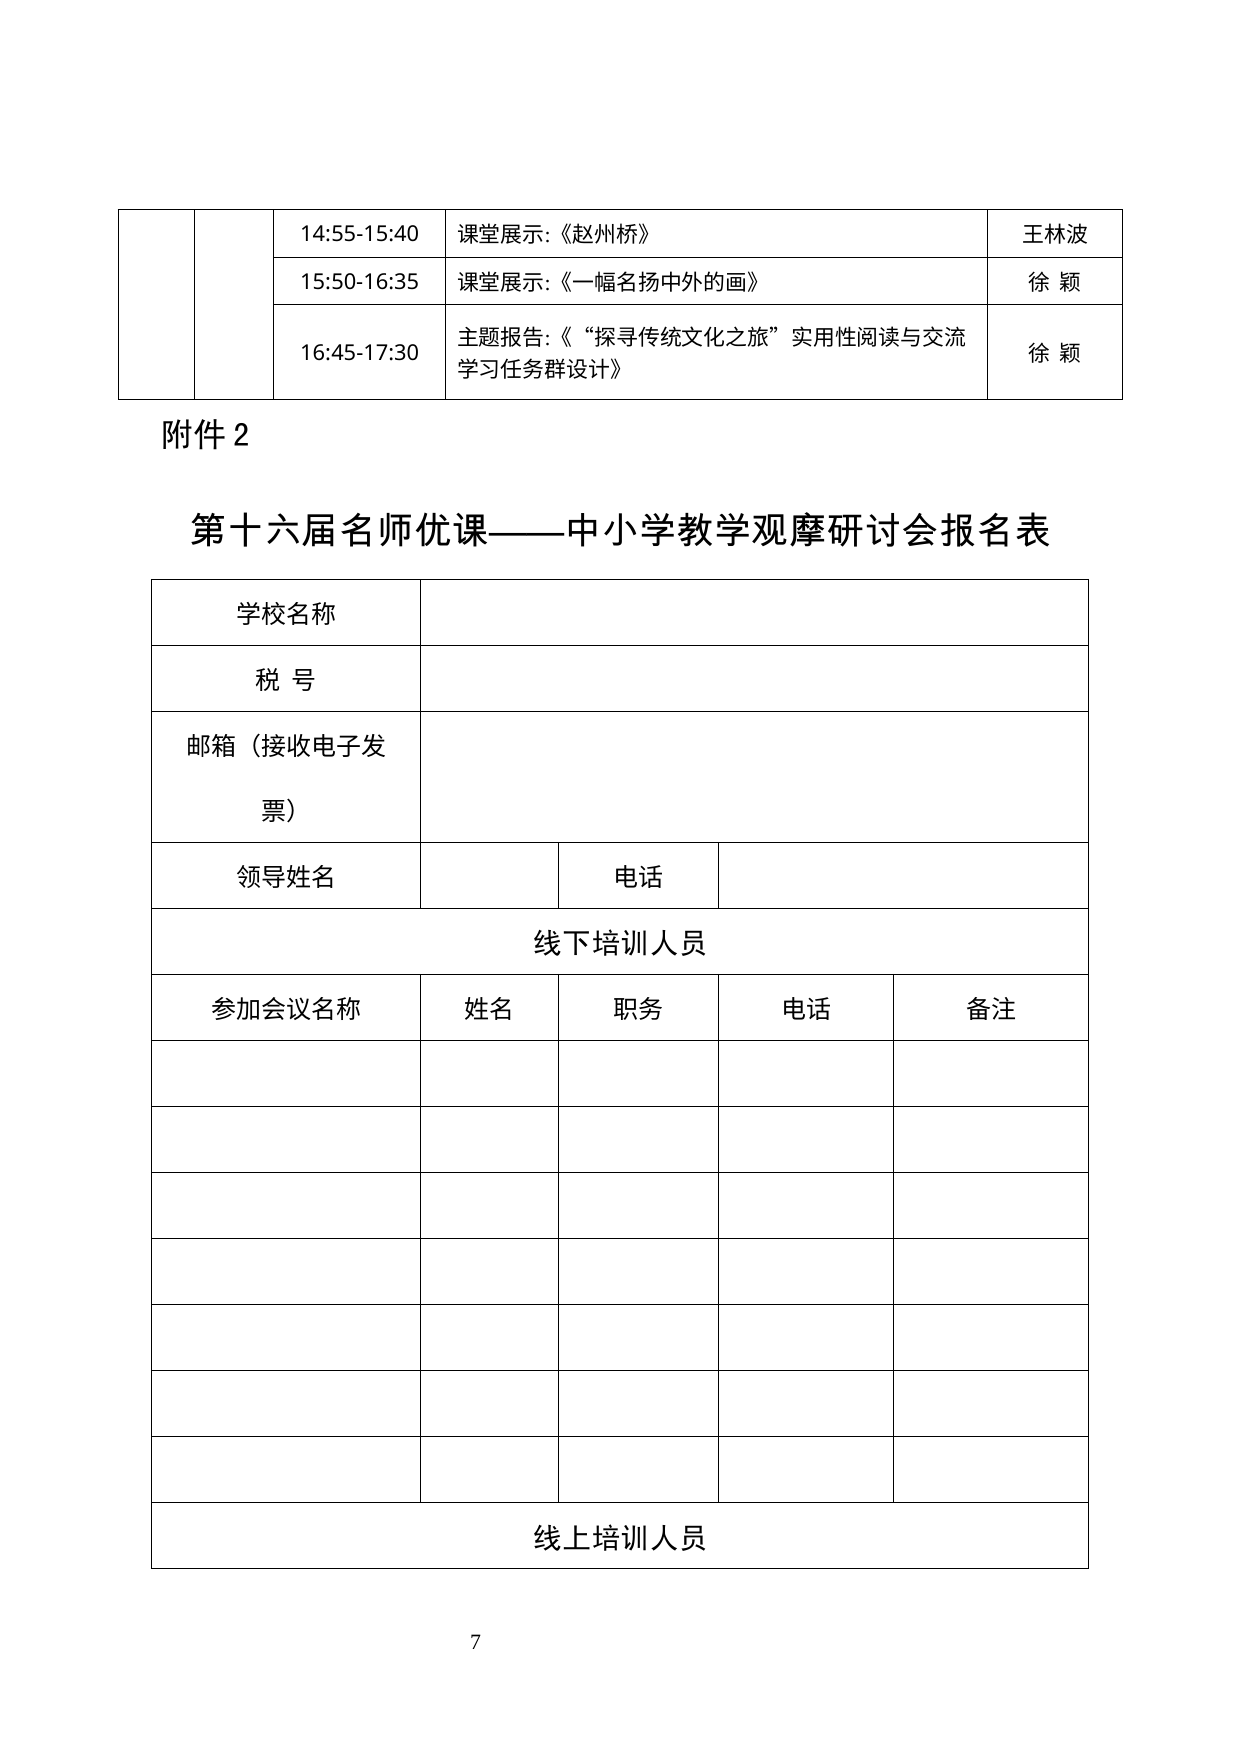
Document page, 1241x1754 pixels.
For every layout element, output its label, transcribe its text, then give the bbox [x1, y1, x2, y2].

table_header 学校名称 [152, 580, 420, 645]
table_cell [559, 1305, 718, 1370]
table_cell 15:50-16:35 [274, 258, 445, 304]
table_cell [152, 1305, 420, 1370]
table_cell [894, 1305, 1088, 1370]
table_cell [152, 1239, 420, 1304]
table_cell 税 号 [152, 646, 420, 711]
table_cell [894, 1239, 1088, 1304]
table_cell [894, 1371, 1088, 1436]
table_cell 徐 颖 [988, 305, 1122, 399]
table_cell [559, 1107, 718, 1172]
table_cell [559, 1041, 718, 1106]
table_cell [719, 1173, 893, 1238]
table_cell [719, 1371, 893, 1436]
table_cell 线下培训人员 [152, 909, 1088, 974]
table_cell [152, 1437, 420, 1502]
text 附件2 [159, 400, 1081, 465]
table_cell [894, 1173, 1088, 1238]
table_cell [894, 1107, 1088, 1172]
table_cell [152, 1041, 420, 1106]
table_cell [559, 1371, 718, 1436]
table_cell 电话 [719, 975, 893, 1040]
table_cell [421, 712, 1088, 842]
table_cell [421, 1107, 558, 1172]
table_header [421, 580, 1088, 645]
table_cell 姓名 [421, 975, 558, 1040]
table_cell 徐 颖 [988, 258, 1122, 304]
table_cell [421, 1041, 558, 1106]
table_cell 王林波 [988, 210, 1122, 257]
table_cell [559, 1173, 718, 1238]
table_cell 主题报告:《“探寻传统文化之旅”实用性阅读与交流学习任务群设计》 [446, 305, 987, 399]
table_cell [421, 1305, 558, 1370]
table_cell [719, 1437, 893, 1502]
table_cell 课堂展示:《赵州桥》 [446, 210, 987, 257]
table_cell [152, 1107, 420, 1172]
table_cell [894, 1437, 1088, 1502]
table_cell [719, 1239, 893, 1304]
table_cell 备注 [894, 975, 1088, 1040]
table_cell [719, 1041, 893, 1106]
table_cell [421, 1437, 558, 1502]
table_cell [719, 1305, 893, 1370]
text 第十六届名师优课——中小学教学观摩研讨会报名表 [159, 497, 1081, 562]
table_cell [719, 843, 1088, 908]
table_cell 职务 [559, 975, 718, 1040]
table_cell 下午 [195, 210, 273, 399]
table_cell 邮箱（接收电子发票） [152, 712, 420, 842]
table_cell [894, 1041, 1088, 1106]
table_cell [152, 1371, 420, 1436]
table_cell 领导姓名 [152, 843, 420, 908]
table_cell 14:55-15:40 [274, 210, 445, 257]
table_cell [421, 1239, 558, 1304]
table_cell [421, 1371, 558, 1436]
table_cell [559, 1239, 718, 1304]
table_cell 课堂展示:《一幅名扬中外的画》 [446, 258, 987, 304]
table_cell 电话 [559, 843, 718, 908]
table_cell 16:45-17:30 [274, 305, 445, 399]
table_cell [559, 1437, 718, 1502]
table_cell 线上培训人员 [152, 1503, 1088, 1568]
table_cell [421, 1173, 558, 1238]
table_cell [719, 1107, 893, 1172]
table_cell [421, 843, 558, 908]
table_cell [421, 646, 1088, 711]
table_cell [152, 1173, 420, 1238]
table_cell 参加会议名称 [152, 975, 420, 1040]
